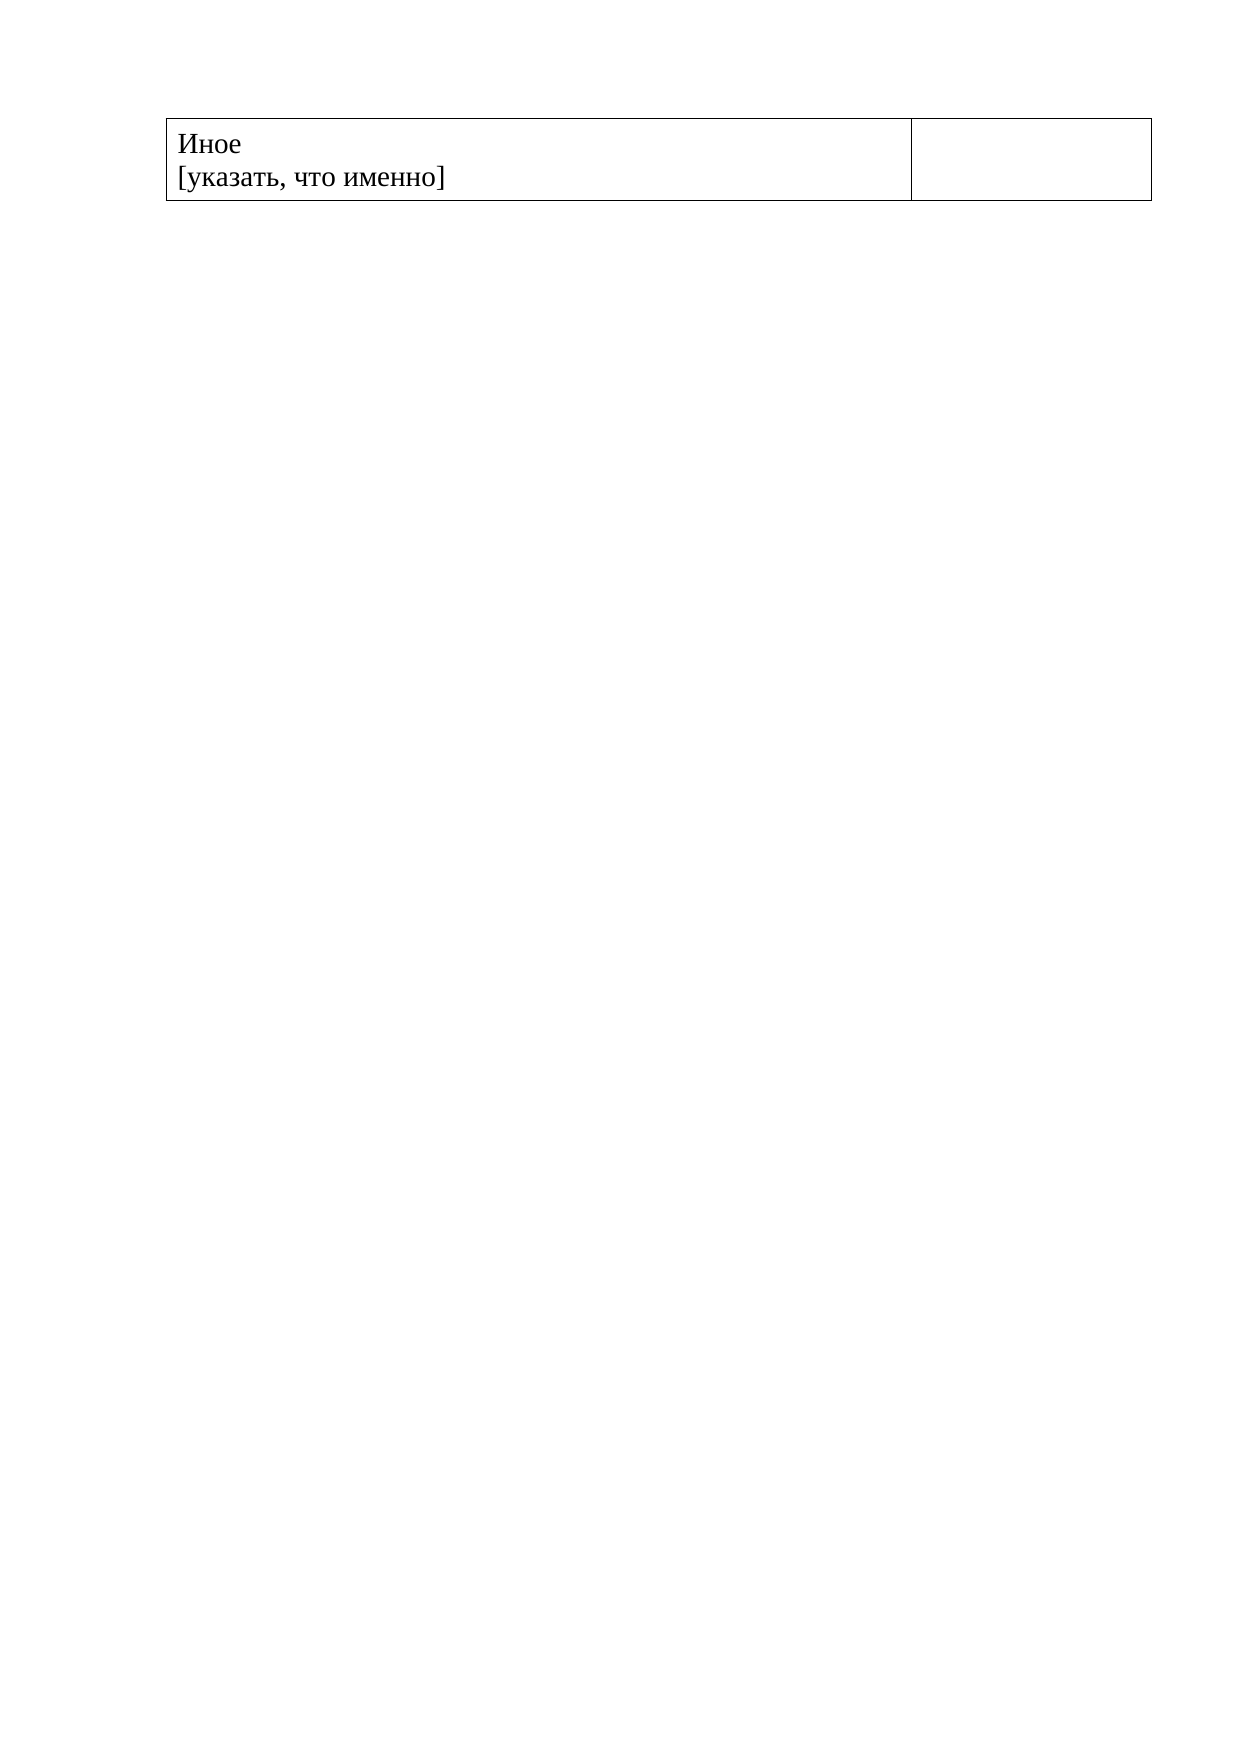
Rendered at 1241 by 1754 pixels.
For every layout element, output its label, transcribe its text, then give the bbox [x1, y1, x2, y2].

table_cell [912, 119, 1151, 200]
table_cell Иное [указать, что именно] [167, 119, 911, 200]
